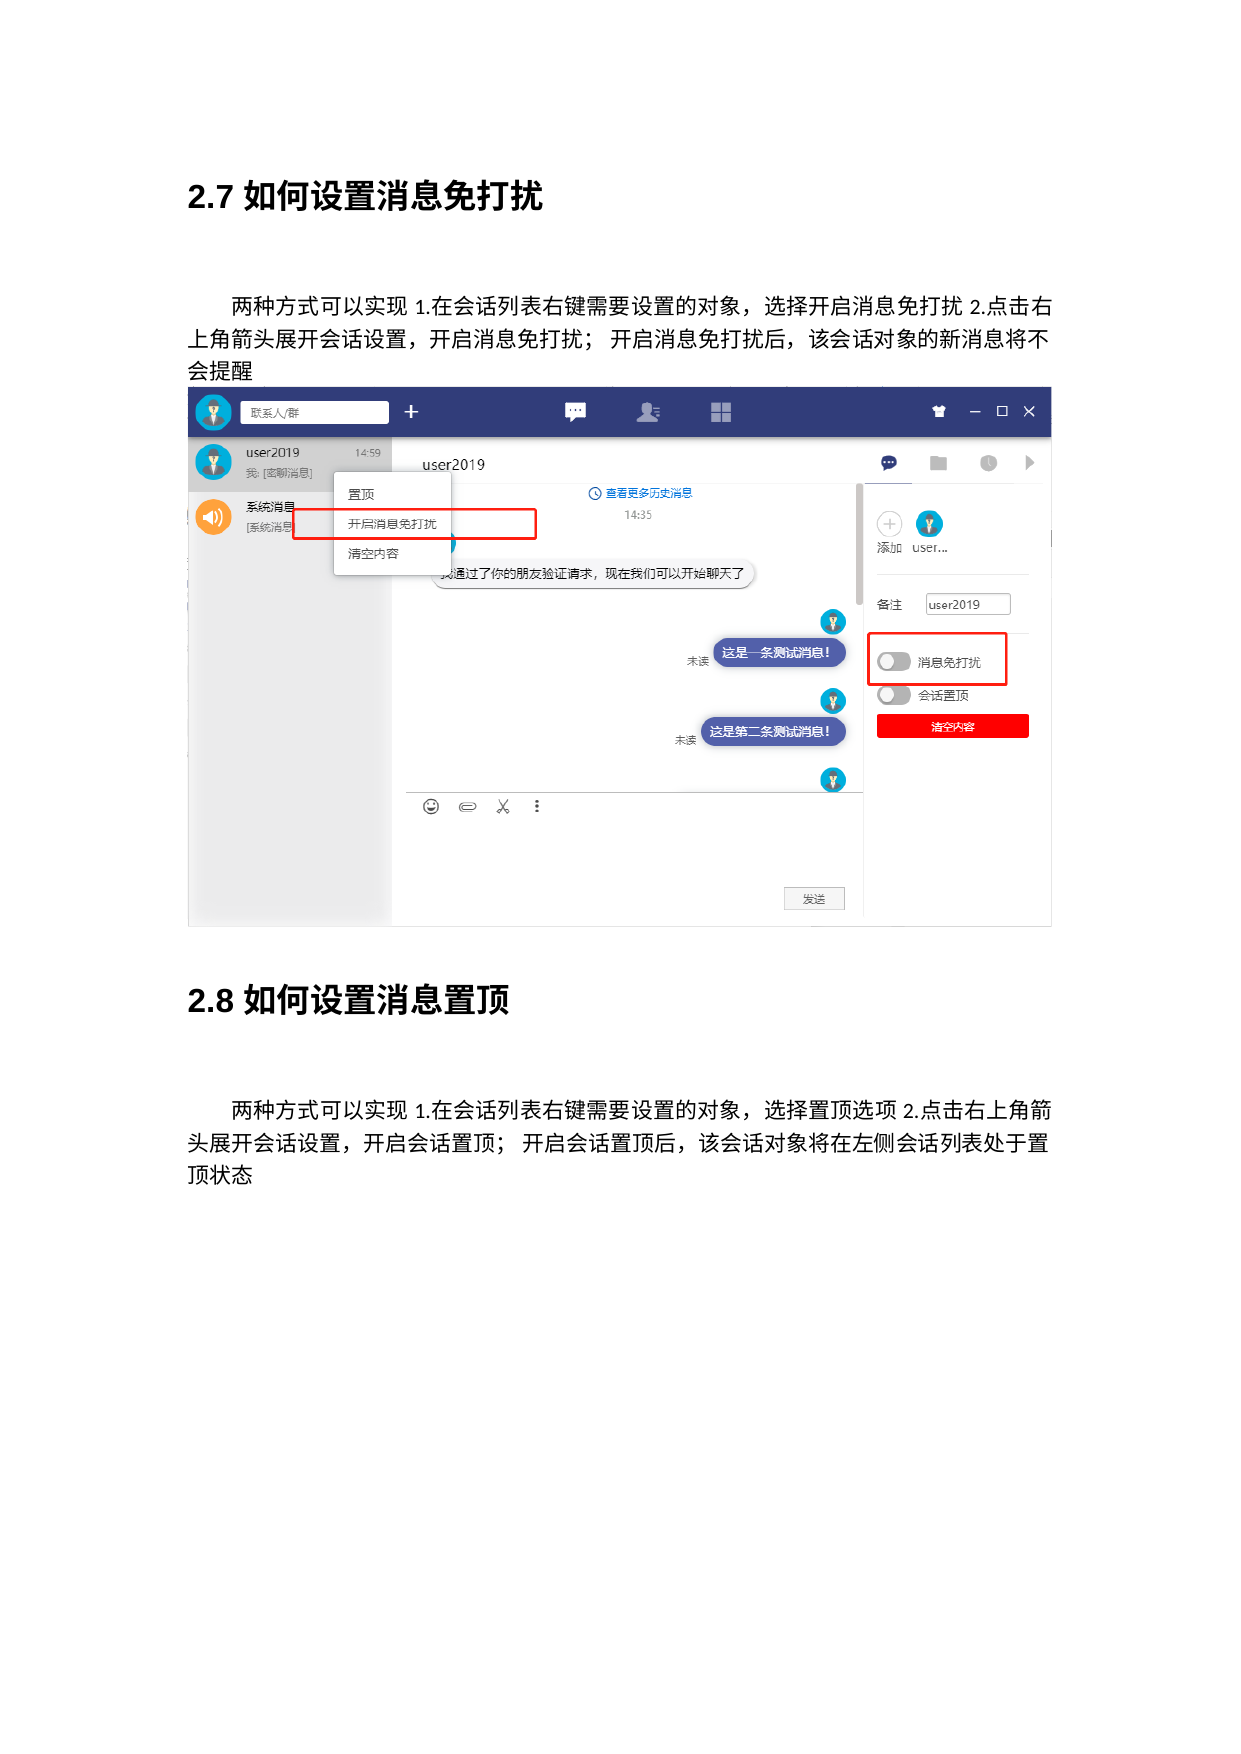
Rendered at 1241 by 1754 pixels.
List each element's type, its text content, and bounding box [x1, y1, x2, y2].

picture [187, 386, 1052, 927]
text 两种方式可以实现 1.在会话列表右键需要设置的对象，选择开启消息免打扰 2.点击右上角箭头展开会话设置，开启消息免打扰； 开启消息免打扰后，该会话对象的新消息将不会提醒 [187, 289, 1053, 386]
text 两种方式可以实现 1.在会话列表右键需要设置的对象，选择置顶选项 2.点击右上角箭头展开会话设置，开启会话置顶； 开启会话置顶后，该会话对象将在左侧会话列表处于置顶状态 [187, 1093, 1053, 1190]
subtitle 2.8 如何设置消息置顶 [187, 966, 1053, 1031]
subtitle 2.7 如何设置消息免打扰 [187, 162, 1053, 227]
